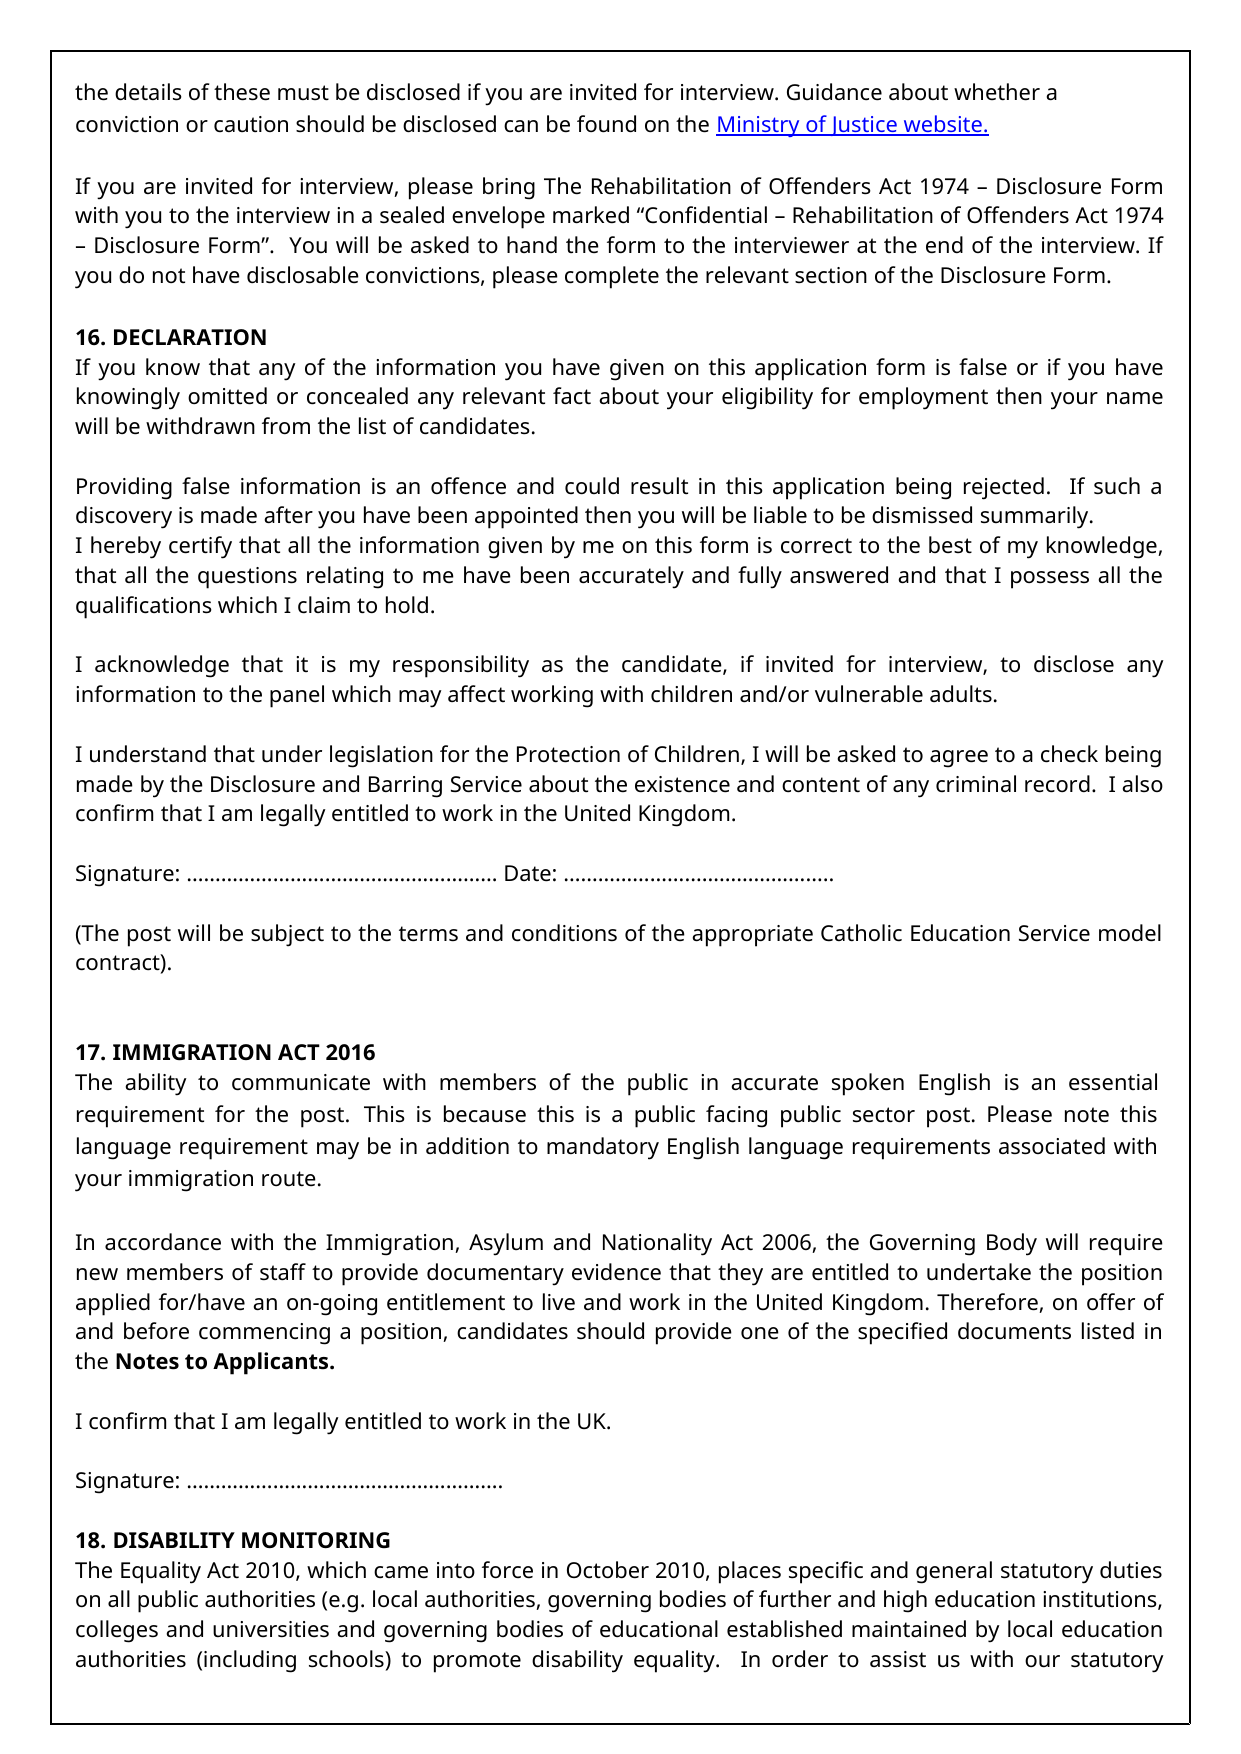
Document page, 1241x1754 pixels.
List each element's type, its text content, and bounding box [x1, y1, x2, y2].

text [75, 75, 1160, 139]
text I acknowledge that it is my responsibility as the candidate, if invited for interview, to disclose any information to the panel which may affect working with children and/or vulnerable adults. [75, 649, 1165, 709]
text Signature: ………………………………………………. [75, 1465, 1165, 1495]
text 16. DECLARATION [75, 322, 1165, 351]
list IMMIGRATION ACT 2016 [75, 1037, 1165, 1066]
text I understand that under legislation for the Protection of Children, I will be asked to agree to a check being made by the Disclosure and Barring Service about the existence and content of any criminal record. I also confirm that I am legally entitled to work in the United Kingdom. [75, 739, 1165, 828]
list DISABILITY MONITORING [75, 1525, 1165, 1554]
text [75, 1554, 1165, 1674]
text In accordance with the Immigration, Asylum and Nationality Act 2006, the Governing Body will require new members of staff to provide documentary evidence that they are entitled to undertake the position applied for/have an on-going entitlement to live and work in the United Kingdom. Therefore, on offer of and before commencing a position, candidates should provide one of the specified documents listed in the Notes to Applicants. [75, 1227, 1165, 1376]
text If you know that any of the information you have given on this application form is false or if you have knowingly omitted or concealed any relevant fact about your eligibility for employment then your name will be withdrawn from the list of candidates. [75, 351, 1165, 441]
text I hereby certify that all the information given by me on this form is correct to the best of my knowledge, that all the questions relating to me have been accurately and fully answered and that I possess all the qualifications which I claim to hold. [75, 530, 1165, 619]
text The ability to communicate with members of the public in accurate spoken English is an essential requirement for the post. This is because this is a public facing public sector post. Please note this language requirement may be in addition to mandatory English language requirements associated with your immigration route. [75, 1066, 1159, 1192]
text I confirm that I am legally entitled to work in the UK. [75, 1406, 1165, 1435]
text Providing false information is an offence and could result in this application being rejected. If such a discovery is made after you have been appointed then you will be liable to be dismissed summarily. [75, 471, 1165, 530]
text Signature: ……………………………………………… Date: ……………………………………….. [75, 858, 1165, 888]
text If you are invited for interview, please bring The Rehabilitation of Offenders Act 1974 – Disclosure Form with you to the interview in a sealed envelope marked “Confidential – Rehabilitation of Offenders Act 1974 – Disclosure Form”. You will be asked to hand the form to the interviewer at the end of the interview. If you do not have disclosable convictions, please complete the relevant section of the Disclosure Form. [75, 171, 1165, 290]
text (The post will be subject to the terms and conditions of the appropriate Catholic Education Service model contract). [75, 917, 1165, 977]
